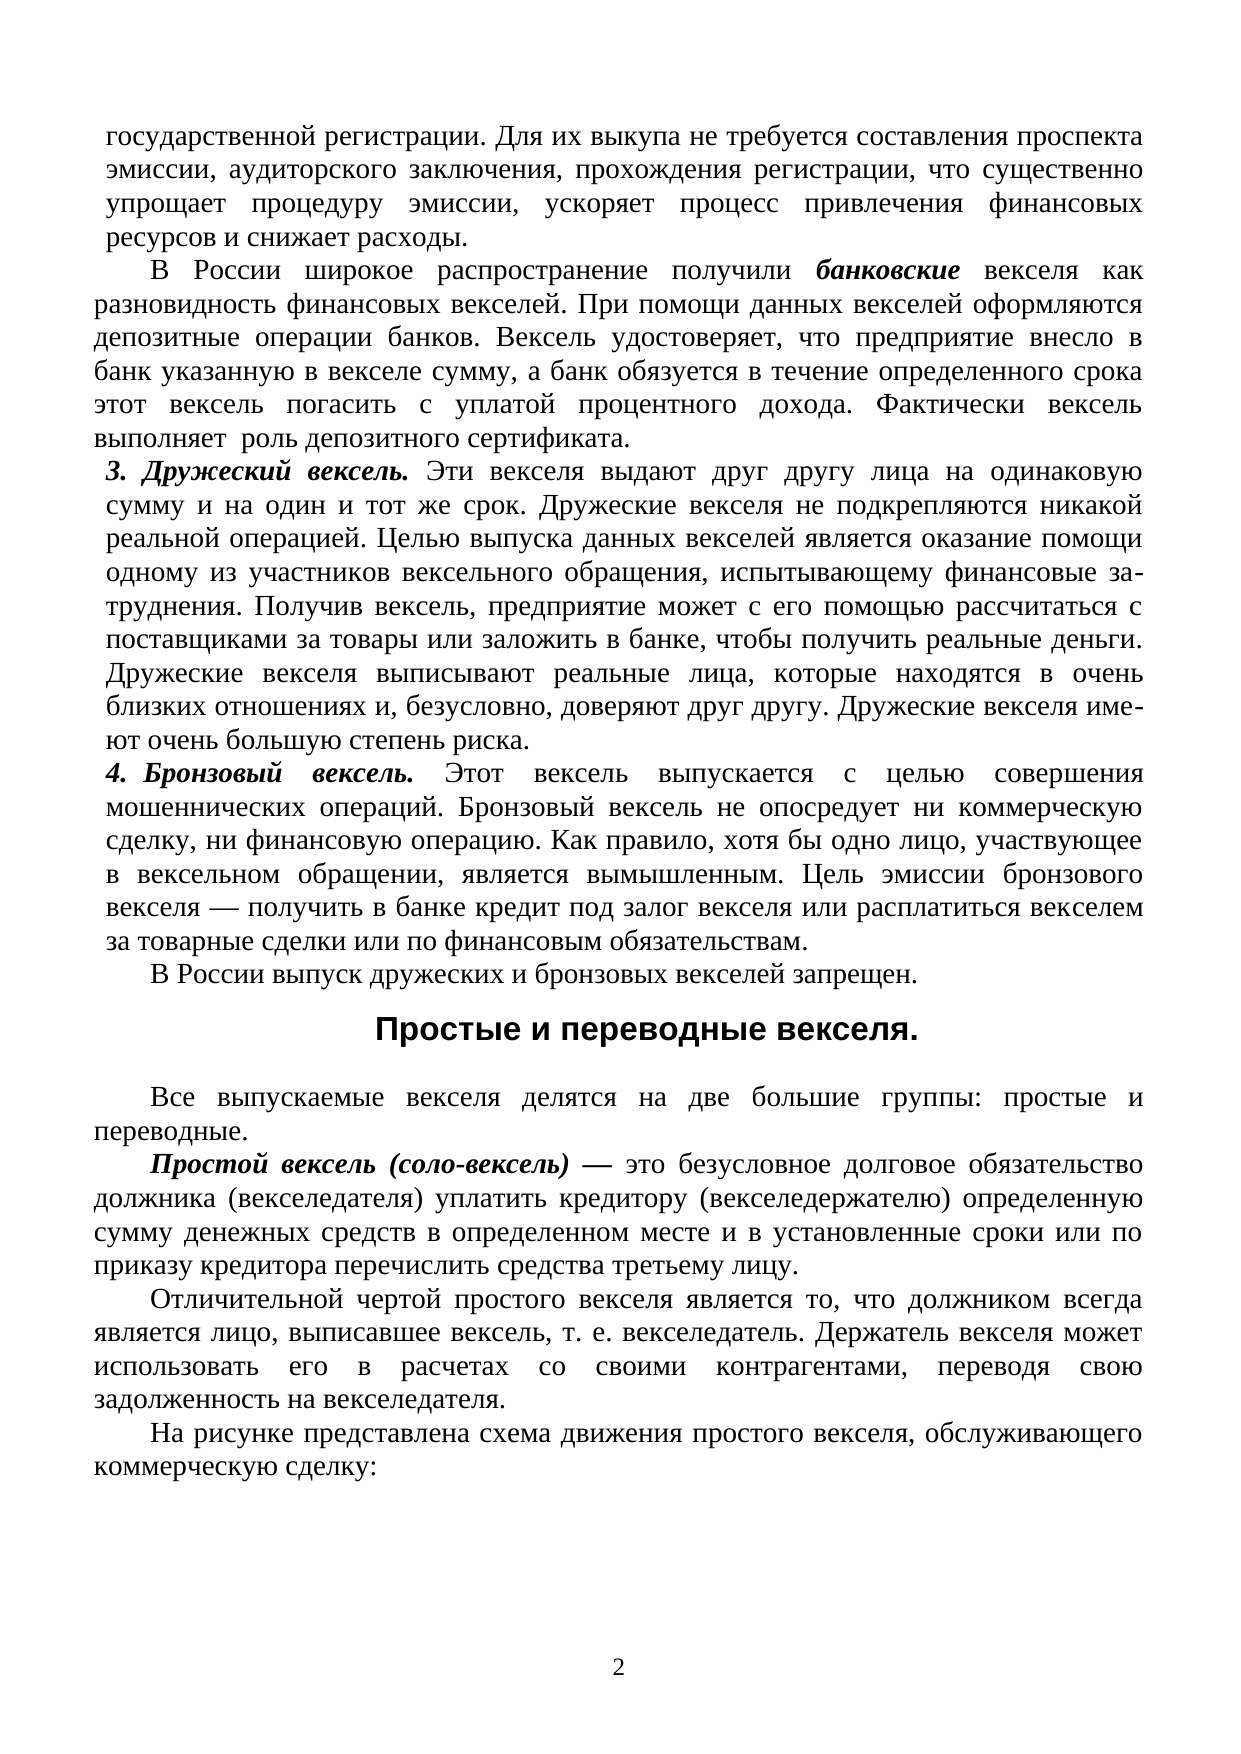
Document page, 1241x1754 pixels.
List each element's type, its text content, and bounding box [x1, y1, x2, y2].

text В России широкое распространение получили банковские векселя как разновидность финансовых векселей. При помощи данных векселей оформляются депозитные операции банков. Вексель удостоверяет, что предприятие внесло в банк указанную в векселе сумму, а банк обязуется в течение определенного срока этот вексель погасить с уплатой процентного дохода. Фактически вексель выполняет роль депозитного сертификата. [94, 252, 1144, 453]
text На рисунке представлена схема движения простого векселя, обслуживающего коммерческую сделку: [94, 1415, 1144, 1482]
list Дружеский вексель. Эти векселя выдают друг другу лица на одинаковую сумму и на один и тот же срок. Дружеские векселя не подкрепляются никакой реальной операцией. Целью выпуска данных векселей является оказание помощи одному из участников вексельного обращения, испытывающему финансовые затруднения. Получив вексель, предприятие может с его помощью рассчитаться с поставщиками за товары или заложить в банке, чтобы получить реальные деньги. Дружеские векселя выписывают реальные лица, которые находятся в очень близких отношениях и, безусловно, доверяют друг другу. Дружеские векселя имеют очень большую степень риска. [106, 453, 1144, 755]
text Отличительной чертой простого векселя является то, что должником всегда является лицо, выписавшее вексель, т. е. векселедатель. Держатель векселя может использовать его в расчетах со своими контрагентами, переводя свою задолженность на векселедателя. [94, 1281, 1144, 1415]
text В России выпуск дружеских и бронзовых векселей запрещен. [94, 957, 1144, 990]
list Бронзовый вексель. Этот вексель выпускается с целью совершения мошеннических операций. Бронзовый вексель не опосредует ни коммерческую сделку, ни финансовую операцию. Как правило, хотя бы одно лицо, участвующее в вексельном обращении, является вымышленным. Цель эмиссии бронзового векселя — получить в банке кредит под залог векселя или расплатиться векселем за товарные сделки или по финансовым обязательствам. [106, 755, 1144, 957]
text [106, 118, 1144, 252]
text Простые и переводные векселя. [94, 1009, 1144, 1048]
text Все выпускаемые векселя делятся на две большие группы: простые и переводные. [94, 1079, 1144, 1147]
text Простой вексель (соло-вексель) — это безусловное долговое обязательство должника (векселедателя) уплатить кредитору (векселедержателю) определенную сумму денежных средств в определенном месте и в установленные сроки или по приказу кредитора перечислить средства третьему лицу. [94, 1147, 1144, 1281]
